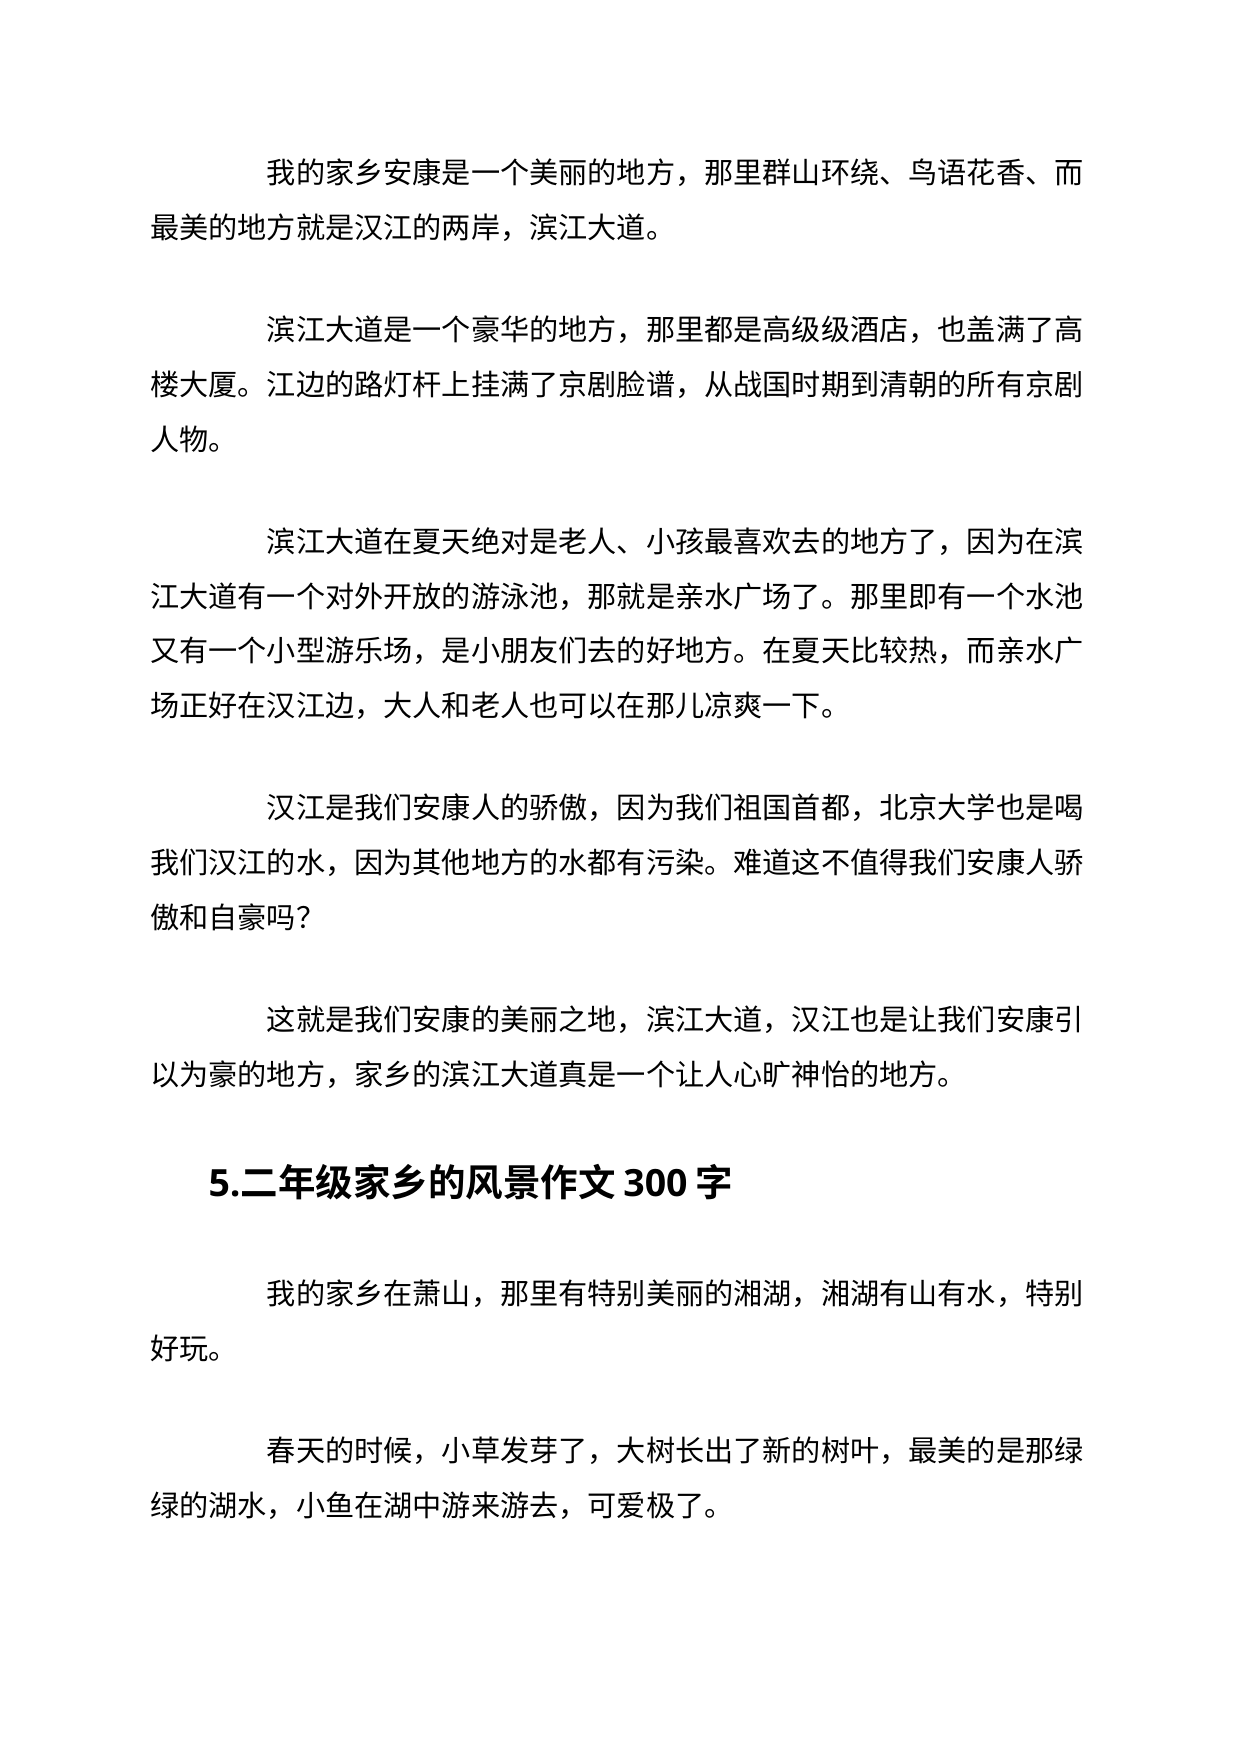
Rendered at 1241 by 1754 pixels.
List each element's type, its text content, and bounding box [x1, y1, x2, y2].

text 滨江大道是一个豪华的地方，那里都是高级级酒店，也盖满了高楼大厦。江边的路灯杆上挂满了京剧脸谱，从战国时期到清朝的所有京剧人物。 [150, 307, 1090, 459]
text 汉江是我们安康人的骄傲，因为我们祖国首都，北京大学也是喝我们汉江的水，因为其他地方的水都有污染。难道这不值得我们安康人骄傲和自豪吗？ [150, 785, 1090, 937]
text 我的家乡在萧山，那里有特别美丽的湘湖，湘湖有山有水，特别好玩。 [150, 1271, 1090, 1368]
text 这就是我们安康的美丽之地，滨江大道，汉江也是让我们安康引以为豪的地方，家乡的滨江大道真是一个让人心旷神怡的地方。 [150, 996, 1090, 1093]
text 春天的时候，小草发芽了，大树长出了新的树叶，最美的是那绿绿的湖水，小鱼在湖中游来游去，可爱极了。 [150, 1427, 1090, 1524]
text 滨江大道在夏天绝对是老人、小孩最喜欢去的地方了，因为在滨江大道有一个对外开放的游泳池，那就是亲水广场了。那里即有一个水池又有一个小型游乐场，是小朋友们去的好地方。在夏天比较热，而亲水广场正好在汉江边，大人和老人也可以在那儿凉爽一下。 [150, 518, 1090, 725]
text 我的家乡安康是一个美丽的地方，那里群山环绕、鸟语花香、而最美的地方就是汉江的两岸，滨江大道。 [150, 150, 1090, 247]
text 5.二年级家乡的风景作文300字 [150, 1153, 1090, 1207]
